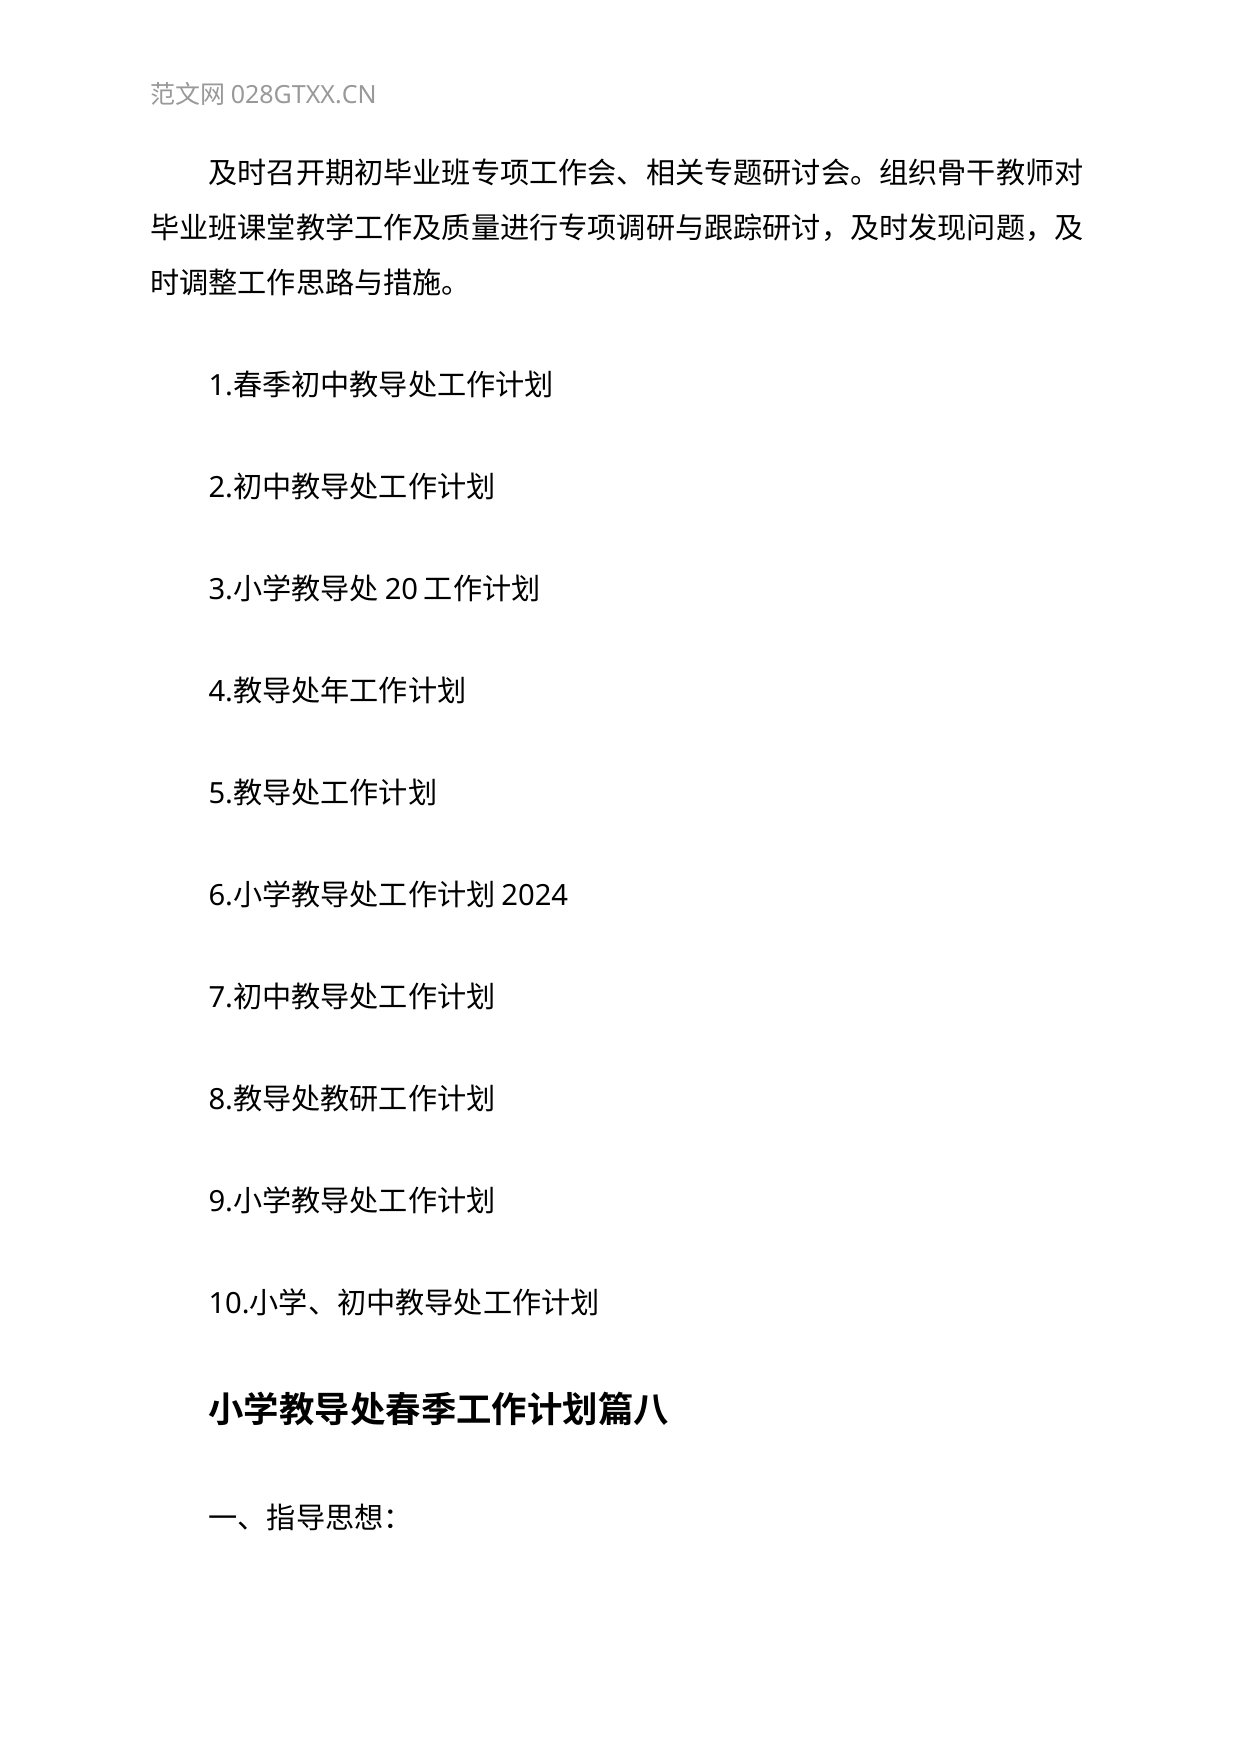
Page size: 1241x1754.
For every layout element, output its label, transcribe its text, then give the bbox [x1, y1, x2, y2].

text 2.初中教导处工作计划 [150, 463, 1090, 506]
text 10.小学、初中教导处工作计划 [150, 1279, 1090, 1322]
text 4.教导处年工作计划 [150, 667, 1090, 710]
text 8.教导处教研工作计划 [150, 1075, 1090, 1118]
text 9.小学教导处工作计划 [150, 1177, 1090, 1220]
text 5.教导处工作计划 [150, 769, 1090, 812]
text 小学教导处春季工作计划篇八 [150, 1381, 1090, 1433]
text 一、指导思想： [150, 1495, 1090, 1537]
text 6.小学教导处工作计划2024 [150, 871, 1090, 914]
text 3.小学教导处20工作计划 [150, 566, 1090, 608]
text 7.初中教导处工作计划 [150, 973, 1090, 1016]
text 及时召开期初毕业班专项工作会、相关专题研讨会。组织骨干教师对毕业班课堂教学工作及质量进行专项调研与跟踪研讨，及时发现问题，及时调整工作思路与措施。 [150, 150, 1090, 302]
text 1.春季初中教导处工作计划 [150, 362, 1090, 404]
